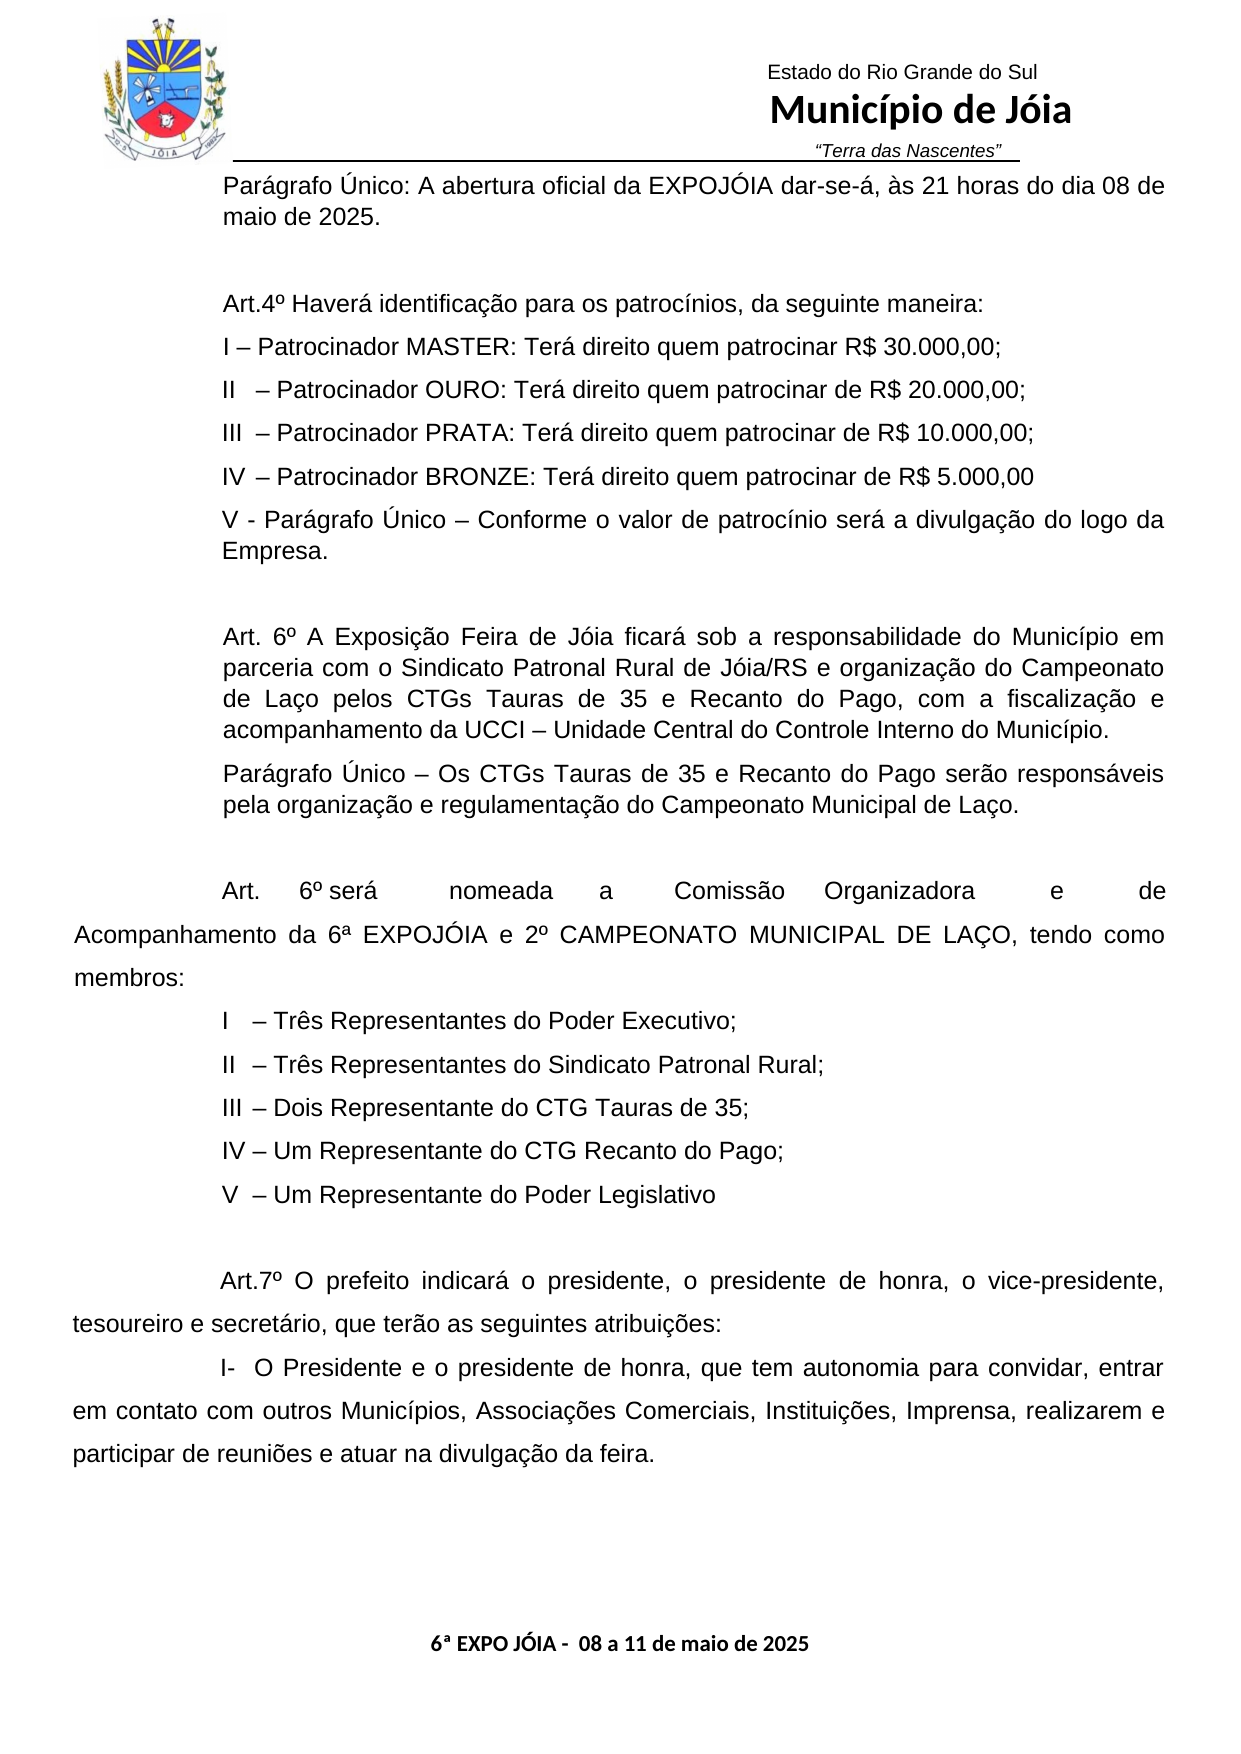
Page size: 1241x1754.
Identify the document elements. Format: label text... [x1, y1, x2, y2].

list – Um Representante do CTG Recanto do Pago; [222, 1136, 1167, 1165]
text I- O Presidente e o presidente de honra, que tem autonomia para convidar, entrar em contato com outros Municípios, Associações Comerciais, Instituições, Imprensa, realizarem e participar de reuniões e atuar na divulgação da feira. [72, 1352, 1167, 1467]
list – Um Representante do Poder Legislativo [222, 1180, 1167, 1208]
list – Patrocinador OURO: Terá direito quem patrocinar de R$ 20.000,00; [222, 375, 1167, 404]
list – Três Representantes do Sindicato Patronal Rural; [222, 1050, 1167, 1078]
text Art.4º Haverá identificação para os patrocínios, da seguinte maneira: [223, 289, 1167, 317]
text V - Parágrafo Único – Conforme o valor de patrocínio será a divulgação do logo da Empresa. [222, 505, 1167, 565]
text Art. 6º A Exposição Feira de Jóia ficará sob a responsabilidade do Município em parceria com o Sindicato Patronal Rural de Jóia/RS e organização do Campeonato de Laço pelos CTGs Tauras de 35 e Recanto do Pago, com a fiscalização e acompanhamento da UCCI – Unidade Central do Controle Interno do Município. [223, 622, 1167, 744]
text I – Patrocinador MASTER: Terá direito quem patrocinar R$ 30.000,00; [223, 332, 1167, 361]
list – Dois Representante do CTG Tauras de 35; [222, 1093, 1167, 1122]
list – Patrocinador BRONZE: Terá direito quem patrocinar de R$ 5.000,00 [222, 462, 1167, 490]
text Parágrafo Único – Os CTGs Tauras de 35 e Recanto do Pago serão responsáveis pela organização e regulamentação do Campeonato Municipal de Laço. [223, 759, 1167, 818]
picture [98, 13, 232, 168]
text Parágrafo Único: A abertura oficial da EXPOJÓIA dar-se-á, às 21 horas do dia 08 de maio de 2025. [223, 162, 1167, 231]
list – Três Representantes do Poder Executivo; [222, 1006, 1167, 1035]
list – Patrocinador PRATA: Terá direito quem patrocinar de R$ 10.000,00; [222, 418, 1167, 447]
text Art. 6º será nomeada a Comissão Organizadora e de Acompanhamento da 6ª EXPOJÓIA e 2º CAMPEONATO MUNICIPAL DE LAÇO, tendo como membros: [74, 876, 1167, 992]
text Art.7º O prefeito indicará o presidente, o presidente de honra, o vice-presidente, tesoureiro e secretário, que terão as seguintes atribuições: [72, 1266, 1167, 1338]
